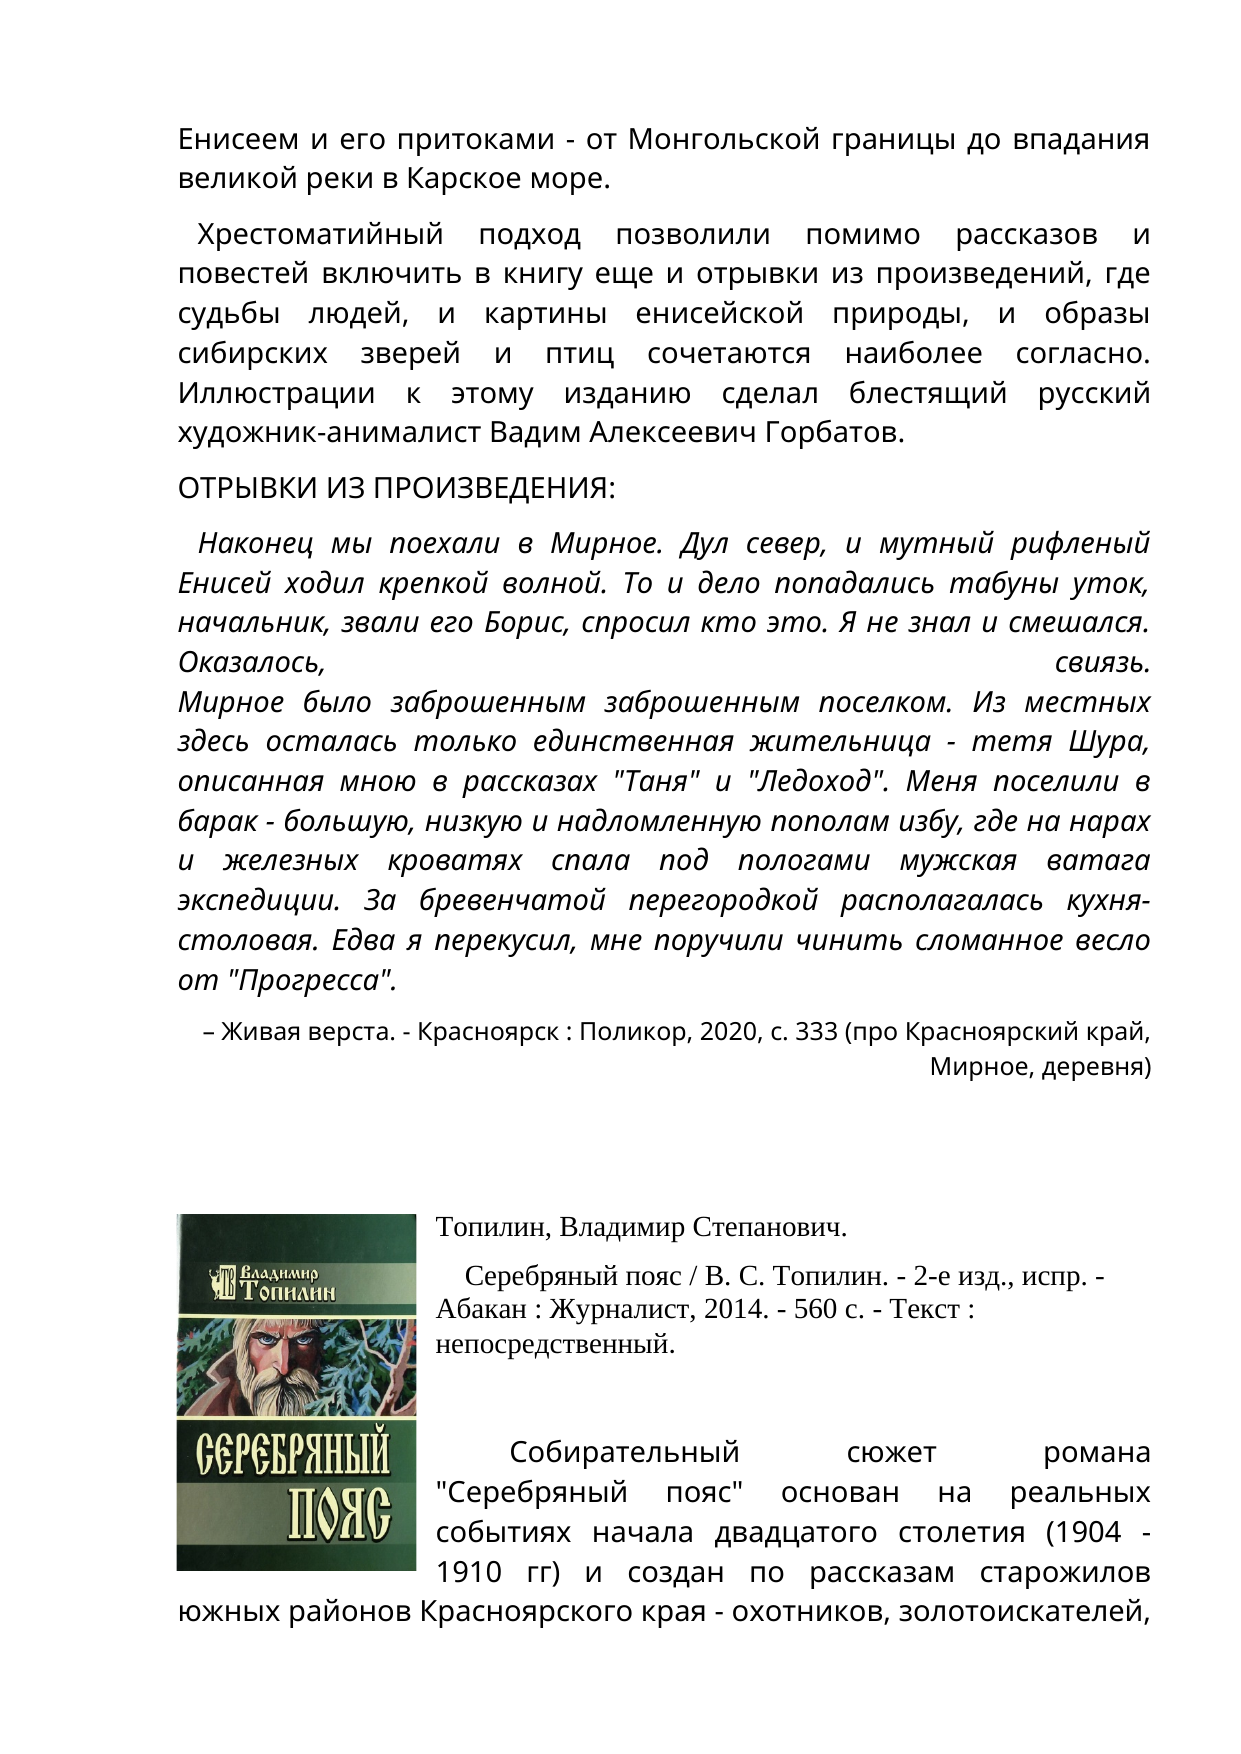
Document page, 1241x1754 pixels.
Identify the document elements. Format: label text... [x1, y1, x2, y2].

text – Живая верста. - Красноярск : Поликор, 2020, с. 333 (про Красноярский край, Мирное, деревня) [177, 1014, 1152, 1082]
text Серебряный пояс / В. С. Топилин. - 2-е изд., испр. - Абакан : Журналист, 2014. - 560 с. - Текст : непосредственный. [417, 1258, 1152, 1361]
text ОТРЫВКИ ИЗ ПРОИЗВЕДЕНИЯ: [177, 467, 1152, 507]
text Топилин, Владимир Степанович. [177, 1209, 1152, 1242]
text Наконец мы поехали в Мирное. Дул север, и мутный рифленый Енисей ходил крепкой волной. То и дело попадались табуны уток, начальник, звали его Борис, спросил кто это. Я не знал и смешался. Оказалось, свиязь. Мирное было заброшенным заброшенным поселком. Из местных здесь осталась только единственная жительница - тетя Шура, описанная мною в рассказах "Таня" и "Ледоход". Меня поселили в барак - большую, низкую и надломленную пополам избу, где на нарах и железных кроватях спала под пологами мужская ватага экспедиции. За бревенчатой перегородкой располагалась кухня-столовая. Едва я перекусил, мне поручили чинить сломанное весло от "Прогресса". [177, 522, 1152, 998]
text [177, 118, 1152, 197]
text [177, 1432, 1152, 1630]
text Хрестоматийный подход позволили помимо рассказов и повестей включить в книгу еще и отрывки из произведений, где судьбы людей, и картины енисейской природы, и образы сибирских зверей и птиц сочетаются наиболее согласно. Иллюстрации к этому изданию сделал блестящий русский художник-анималист Вадим Алексеевич Горбатов. [177, 213, 1152, 451]
picture [176, 1214, 417, 1571]
